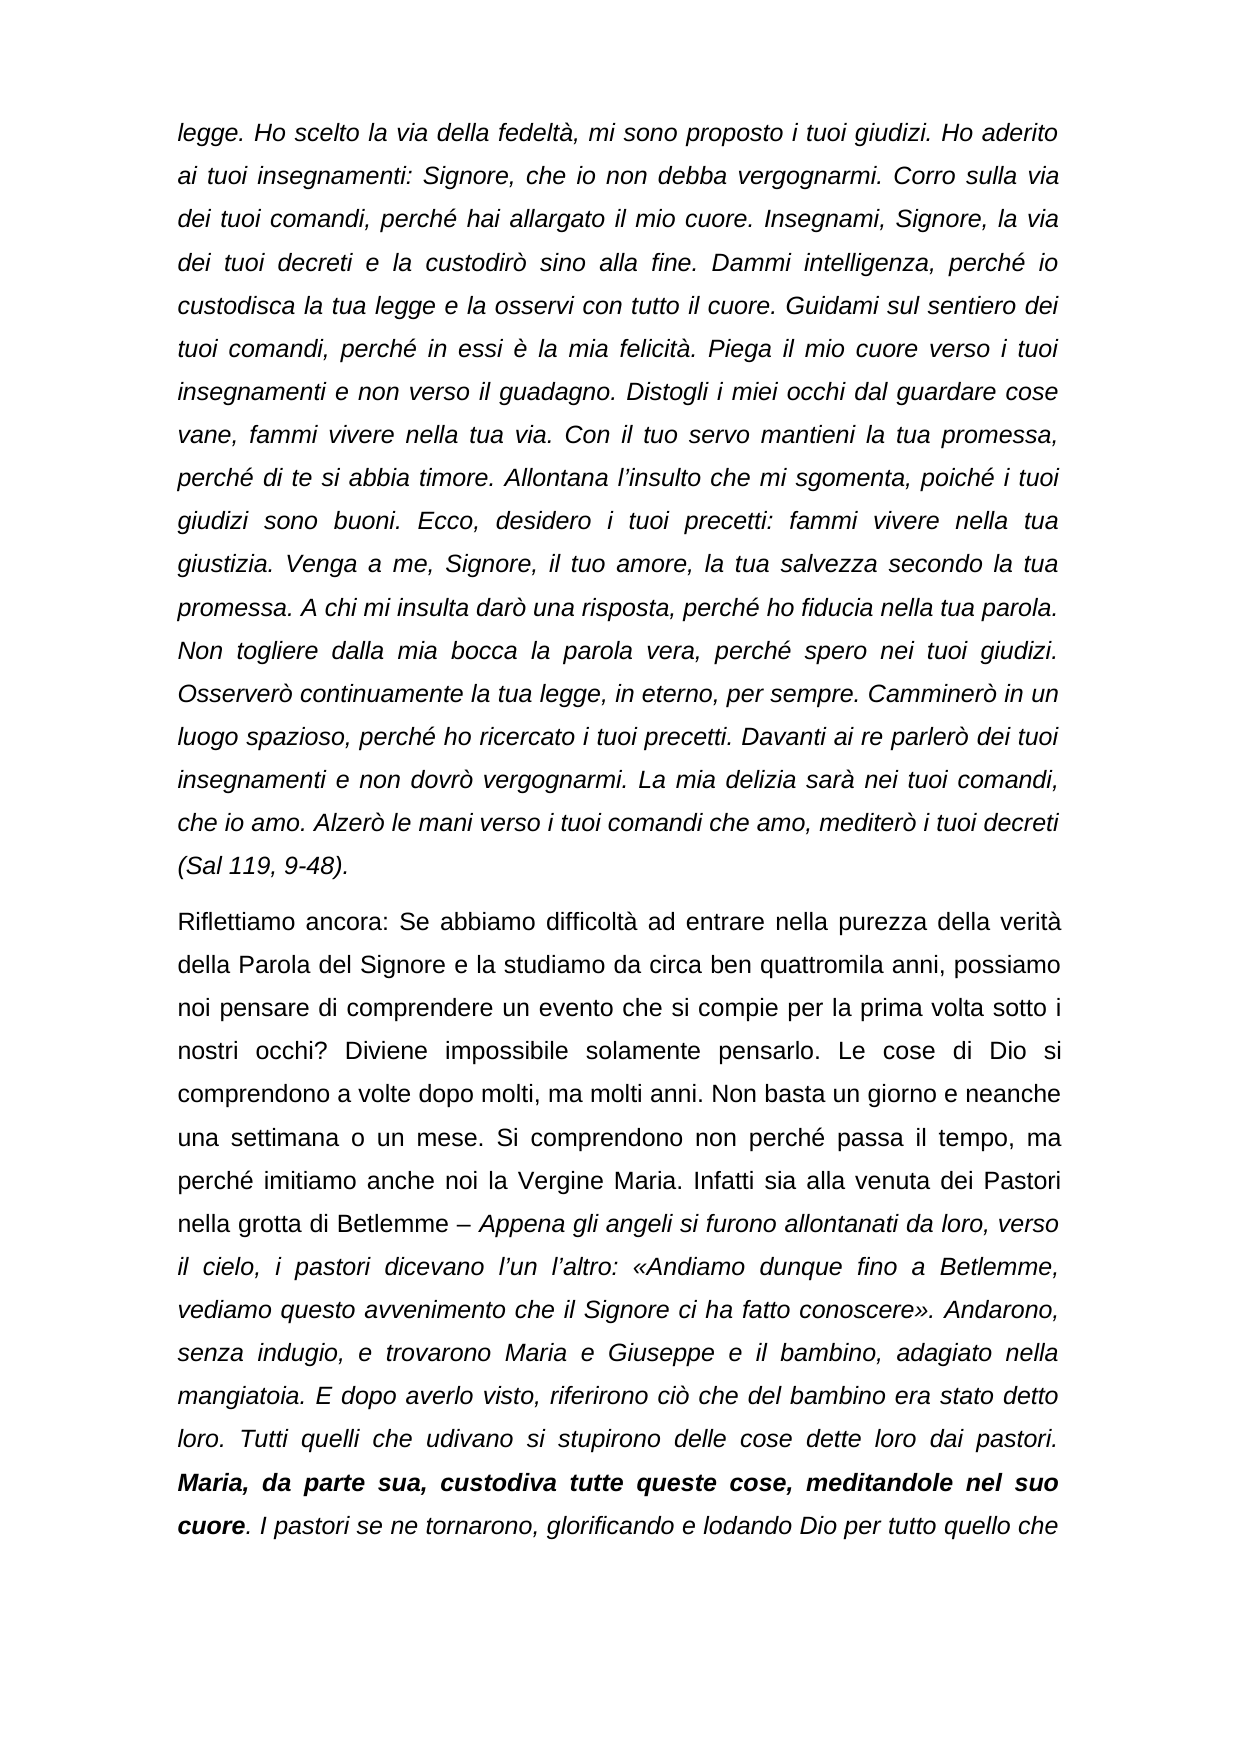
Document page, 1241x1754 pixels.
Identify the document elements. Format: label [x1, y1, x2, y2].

text [177, 907, 1063, 1539]
text [177, 118, 1063, 880]
